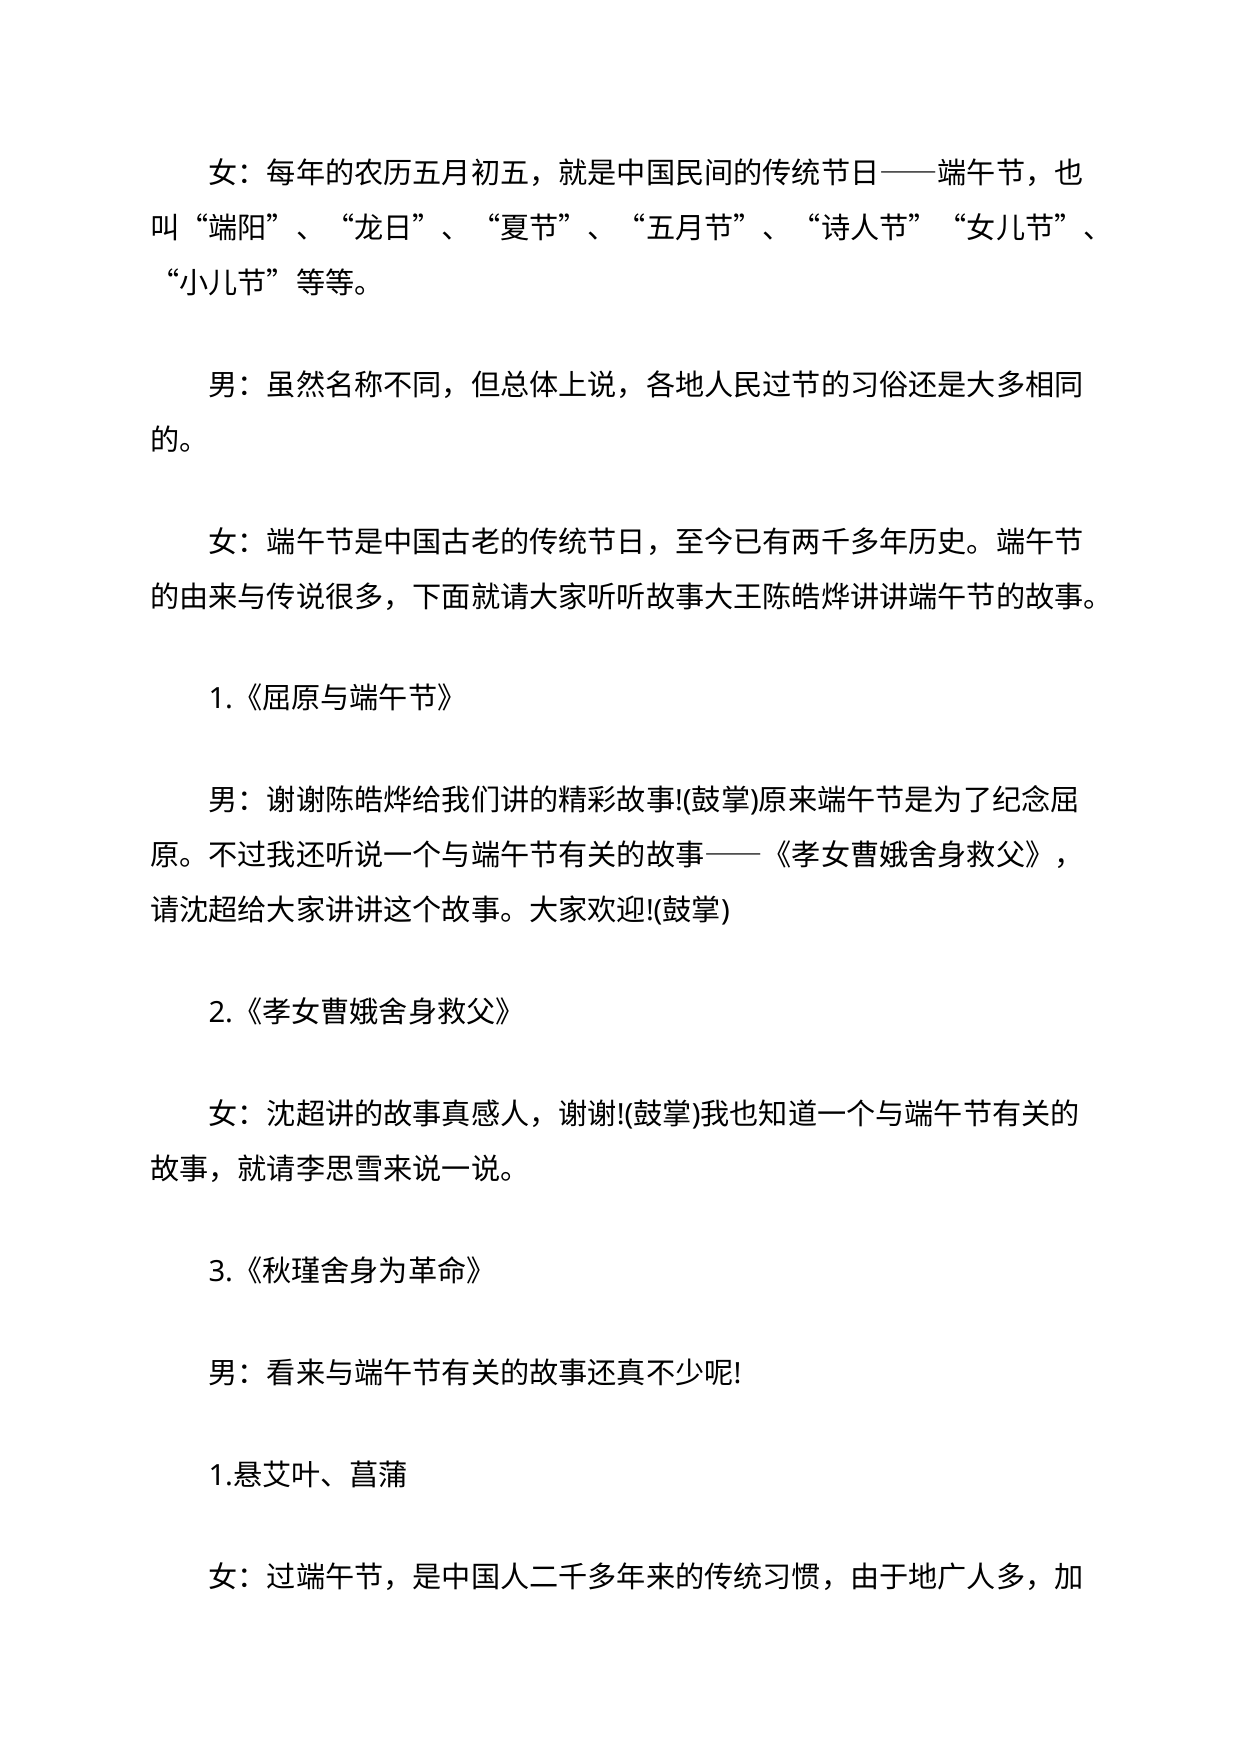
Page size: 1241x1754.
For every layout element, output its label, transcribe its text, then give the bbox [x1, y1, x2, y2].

text 男：虽然名称不同，但总体上说，各地人民过节的习俗还是大多相同的。 [150, 362, 1090, 459]
text 1.《屈原与端午节》 [150, 675, 1090, 717]
text 女：沈超讲的故事真感人，谢谢!(鼓掌)我也知道一个与端午节有关的故事，就请李思雪来说一说。 [150, 1091, 1090, 1188]
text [150, 1553, 1090, 1596]
text 2.《孝女曹娥舍身救父》 [150, 989, 1090, 1031]
text 女：每年的农历五月初五，就是中国民间的传统节日——端午节，也叫“端阳”、“龙日”、“夏节”、“五月节”、“诗人节”“女儿节”、“小儿节”等等。 [150, 150, 1090, 302]
text 女：端午节是中国古老的传统节日，至今已有两千多年历史。端午节的由来与传说很多，下面就请大家听听故事大王陈皓烨讲讲端午节的故事。 [150, 518, 1090, 615]
text 男：谢谢陈皓烨给我们讲的精彩故事!(鼓掌)原来端午节是为了纪念屈原。不过我还听说一个与端午节有关的故事——《孝女曹娥舍身救父》，请沈超给大家讲讲这个故事。大家欢迎!(鼓掌) [150, 777, 1090, 929]
text 3.《秋瑾舍身为革命》 [150, 1247, 1090, 1290]
text 1.悬艾叶、菖蒲 [150, 1451, 1090, 1494]
text 男：看来与端午节有关的故事还真不少呢! [150, 1349, 1090, 1392]
